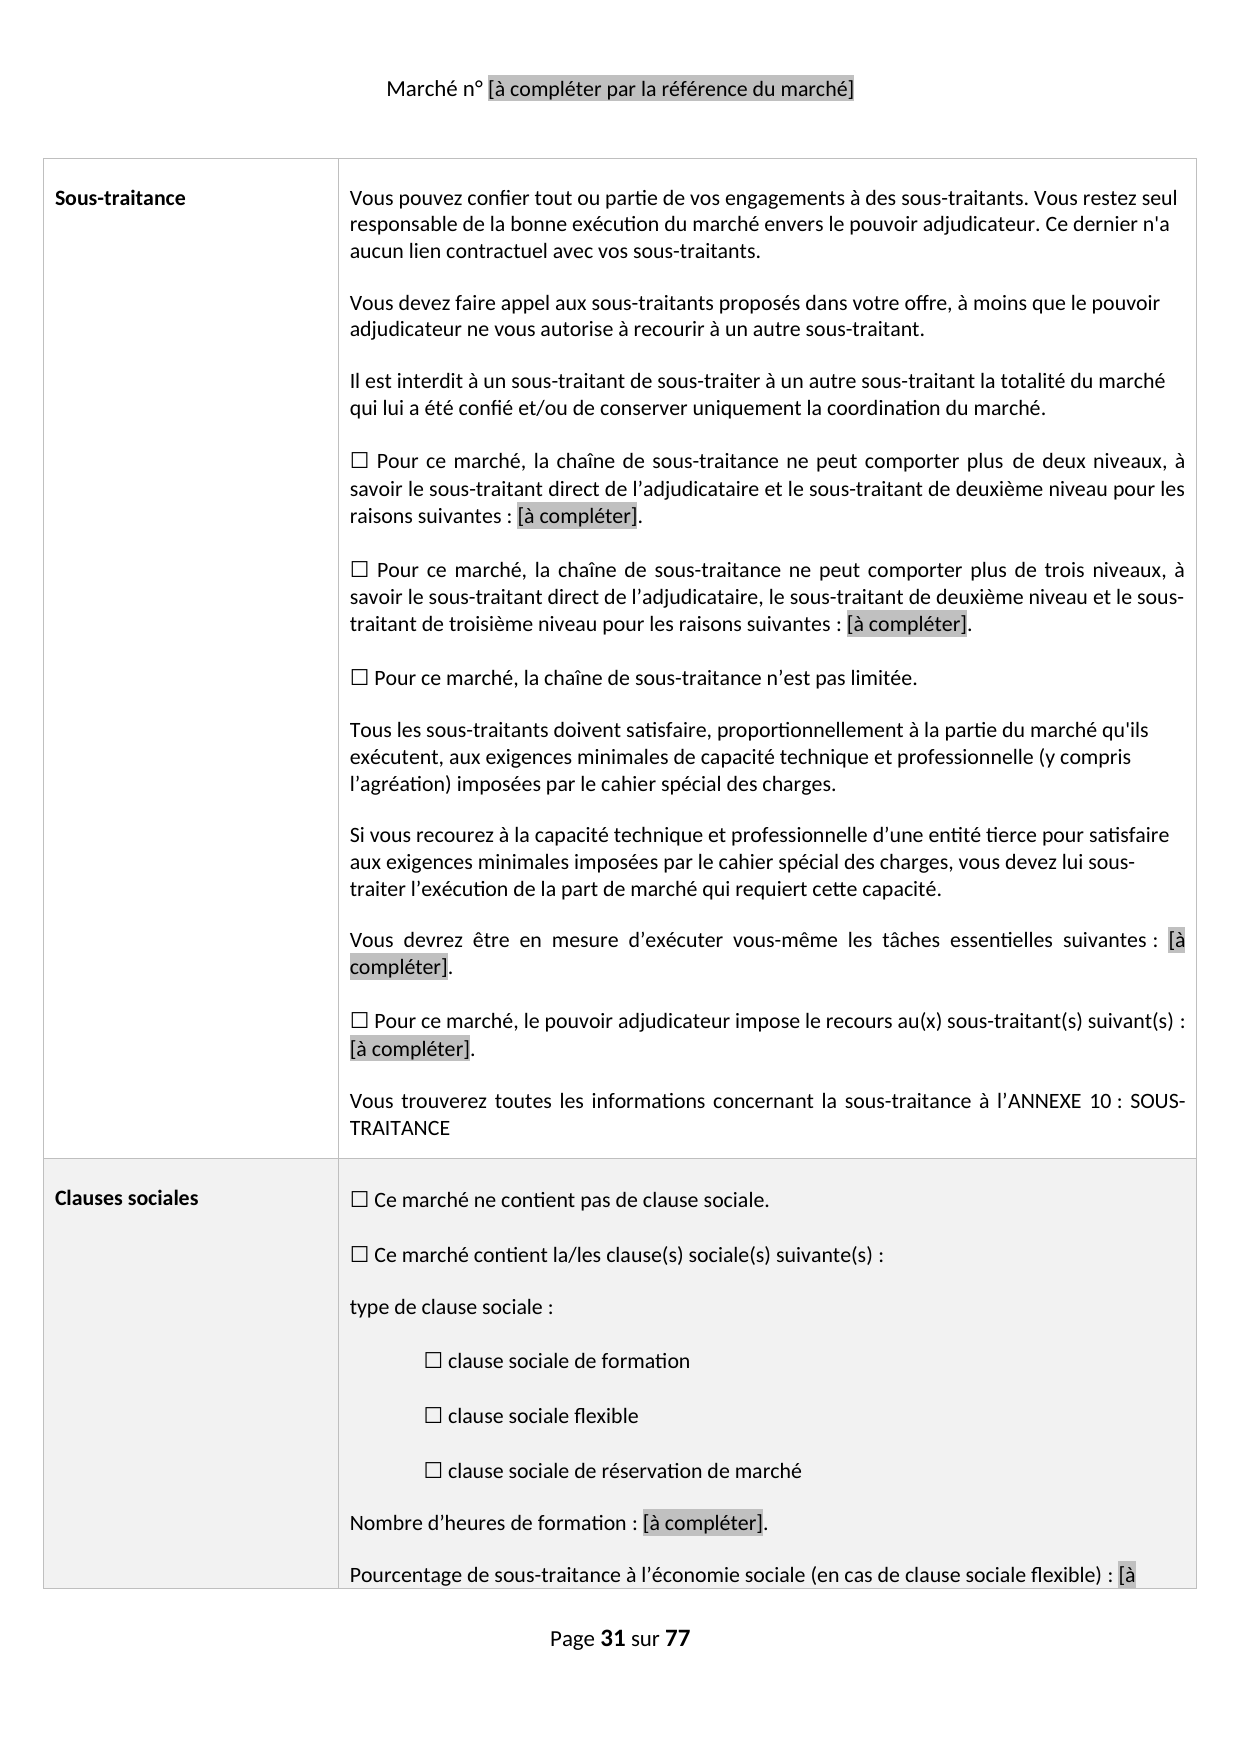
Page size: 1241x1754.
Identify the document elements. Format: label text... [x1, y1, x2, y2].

table_cell Vous pouvez confier tout ou partie de vos engagements à des sous-traitants. Vous restez seul responsable de la bonne exécution du marché envers le pouvoir adjudicateur. Ce dernier n'a aucun lien contractuel avec vos sous-traitants. Vous devez faire appel aux sous-traitants proposés dans votre offre, à moins que le pouvoir adjudicateur ne vous autorise à recourir à un autre sous-traitant. Il est interdit à un sous-traitant de sous-traiter à un autre sous-traitant la totalité du marché qui lui a été confié et/ou de conserver uniquement la coordination du marché. Pour ce marché, la chaîne de sous-traitance ne peut comporter plus de deux niveaux, à savoir le sous-traitant direct de l’adjudicataire et le sous-traitant de deuxième niveau pour les raisons suivantes : . Pour ce marché, la chaîne de sous-traitance ne peut comporter plus de trois niveaux, à savoir le sous-traitant direct de l’adjudicataire, le sous-traitant de deuxième niveau et le sous-traitant de troisième niveau pour les raisons suivantes : . Pour ce marché, la chaîne de sous-traitance n’est pas limitée. Tous les sous-traitants doivent satisfaire, proportionnellement à la partie du marché qu'ils exécutent, aux exigences minimales de capacité technique et professionnelle (y compris l’agréation) imposées par le cahier spécial des charges. Si vous recourez à la capacité technique et professionnelle d’une entité tierce pour satisfaire aux exigences minimales imposées par le cahier spécial des charges, vous devez lui sous-traiter l’exécution de la part de marché qui requiert cette capacité. Vous devrez être en mesure d’exécuter vous-même les tâches essentielles suivantes : . Pour ce marché, le pouvoir adjudicateur impose le recours au(x) sous-traitant(s) suivant(s) : . Vous trouverez toutes les informations concernant la sous-traitance à l’ANNEXE 10 : SOUS-TRAITANCE [339, 159, 1196, 1158]
table_cell Clauses sociales [44, 1159, 338, 1588]
table_cell Sous-traitance [44, 159, 338, 1158]
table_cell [339, 1159, 1196, 1588]
